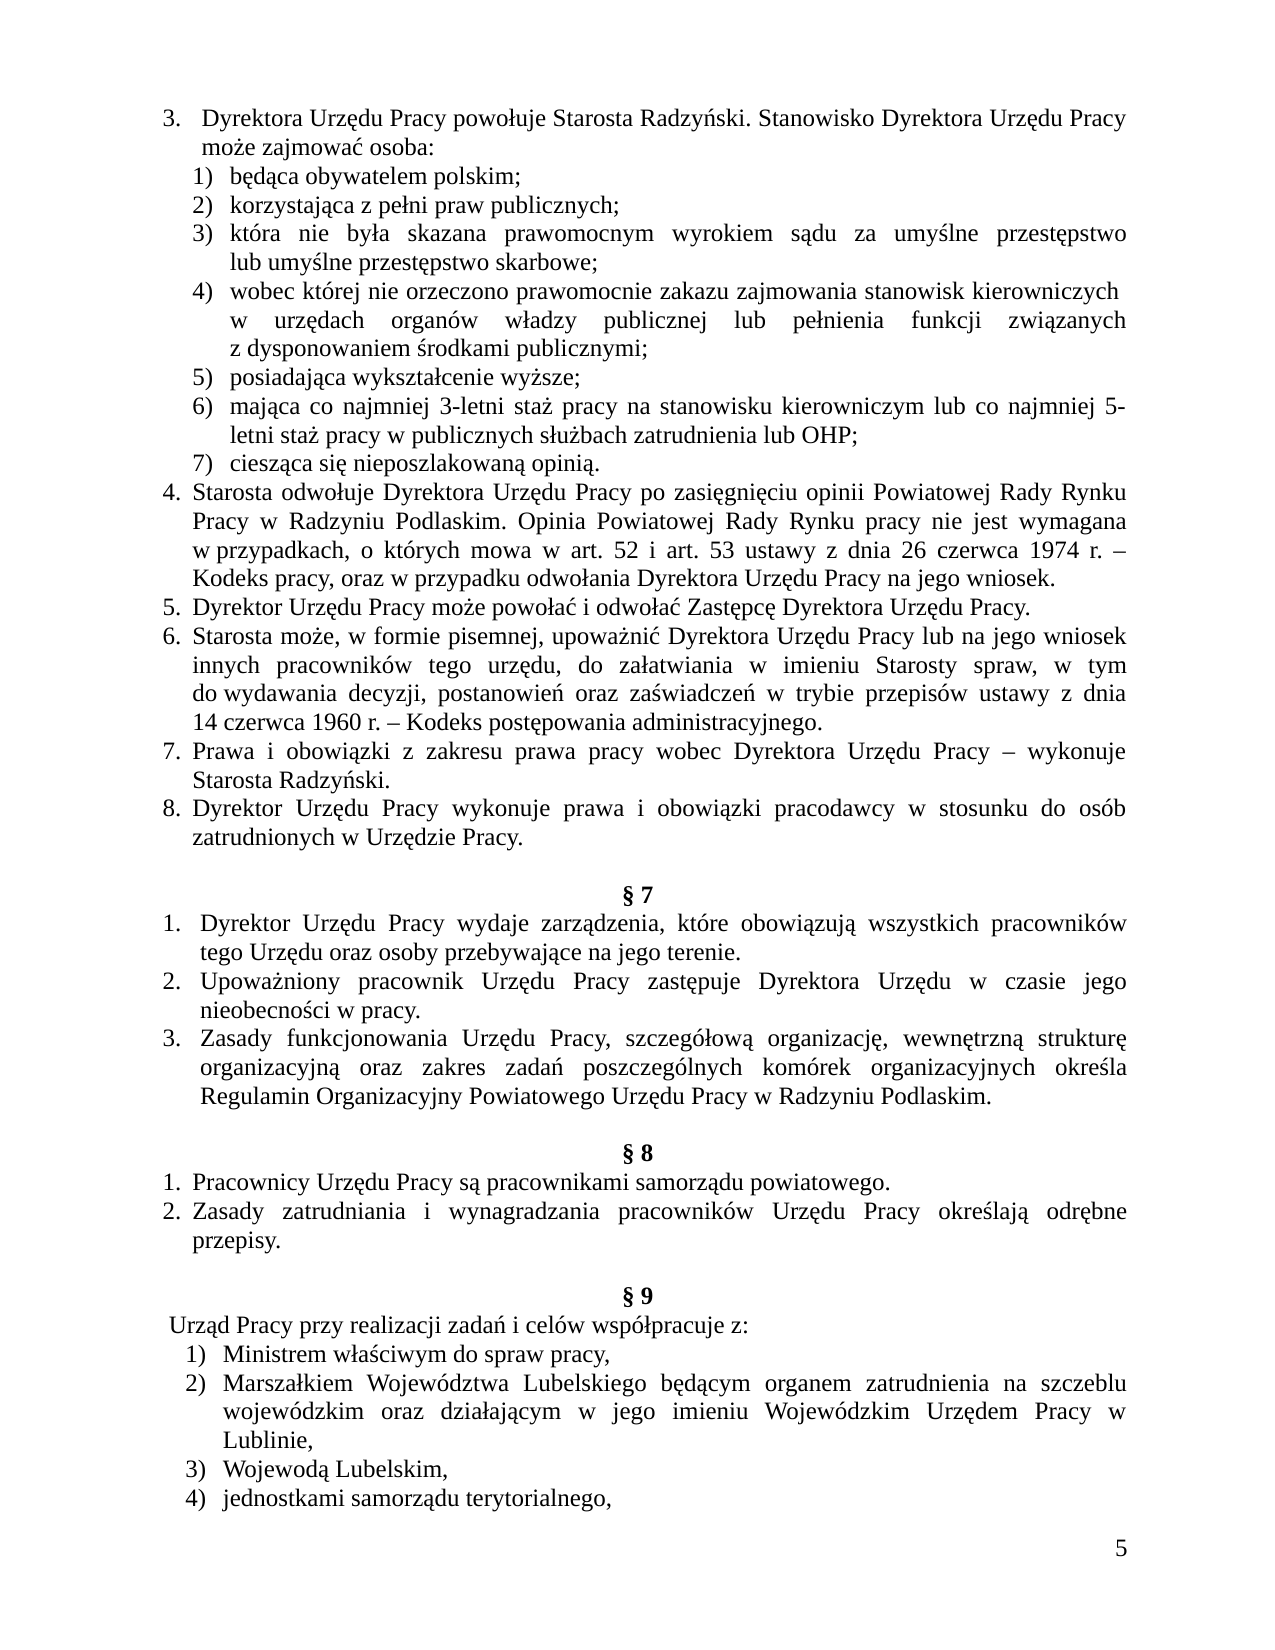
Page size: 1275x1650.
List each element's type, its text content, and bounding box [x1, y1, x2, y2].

list Zasady zatrudniania i wynagradzania pracowników Urzędu Pracy określają odrębne przepisy. [162, 1196, 1127, 1281]
list Prawa i obowiązki z zakresu prawa pracy wobec Dyrektora Urzędu Pracy – wykonuje Starosta Radzyński. [162, 736, 1127, 793]
text § 9 [148, 1281, 1127, 1310]
list Zasady funkcjonowania Urzędu Pracy, szczegółową organizację, wewnętrzną strukturę organizacyjną oraz zakres zadań poszczególnych komórek organizacyjnych określa Regulamin Organizacyjny Powiatowego Urzędu Pracy w Radzyniu Podlaskim. [162, 1023, 1127, 1110]
list Marszałkiem Województwa Lubelskiego będącym organem zatrudnienia na szczeblu wojewódzkim oraz działającym w jego imieniu Wojewódzkim Urzędem Pracy w Lublinie, [185, 1368, 1127, 1454]
list wobec której nie orzeczono prawomocnie zakazu zajmowania stanowisk kierowniczych w urzędach organów władzy publicznej lub pełnienia funkcji związanych z dysponowaniem środkami publicznymi; [192, 276, 1127, 362]
list Dyrektor Urzędu Pracy wydaje zarządzenia, które obowiązują wszystkich pracowników tego Urzędu oraz osoby przebywające na jego terenie. [162, 908, 1127, 966]
list Dyrektor Urzędu Pracy może powołać i odwołać Zastępcę Dyrektora Urzędu Pracy. [162, 592, 1127, 621]
list która nie była skazana prawomocnym wyrokiem sądu za umyślne przestępstwo lub umyślne przestępstwo skarbowe; [192, 218, 1127, 276]
list Dyrektora Urzędu Pracy powołuje Starosta Radzyński. Stanowisko Dyrektora Urzędu Pracy może zajmować osoba: [162, 103, 1127, 161]
list Starosta może, w formie pisemnej, upoważnić Dyrektora Urzędu Pracy lub na jego wniosek innych pracowników tego urzędu, do załatwiania w imieniu Starosty spraw, w tym do wydawania decyzji, postanowień oraz zaświadczeń w trybie przepisów ustawy z dnia 14 czerwca 1960 r. – Kodeks postępowania administracyjnego. [162, 621, 1127, 736]
text Urząd Pracy przy realizacji zadań i celów współpracuje z: [162, 1310, 1127, 1339]
list Wojewodą Lubelskim, [185, 1454, 1127, 1483]
list ciesząca się nieposzlakowaną opinią. [192, 448, 1127, 477]
list Pracownicy Urzędu Pracy są pracownikami samorządu powiatowego. [162, 1167, 1127, 1196]
list Dyrektor Urzędu Pracy wykonuje prawa i obowiązki pracodawcy w stosunku do osób zatrudnionych w Urzędzie Pracy. [162, 793, 1127, 851]
list Starosta odwołuje Dyrektora Urzędu Pracy po zasięgnięciu opinii Powiatowej Rady Rynku Pracy w Radzyniu Podlaskim. Opinia Powiatowej Rady Rynku pracy nie jest wymagana w przypadkach, o których mowa w art. 52 i art. 53 ustawy z dnia 26 czerwca 1974 r. – Kodeks pracy, oraz w przypadku odwołania Dyrektora Urzędu Pracy na jego wniosek. [162, 477, 1127, 592]
list będąca obywatelem polskim; [192, 161, 1127, 190]
list Ministrem właściwym do spraw pracy, [185, 1339, 1127, 1368]
list jednostkami samorządu terytorialnego, [185, 1483, 1127, 1511]
list korzystająca z pełni praw publicznych; [192, 190, 1127, 218]
list Upoważniony pracownik Urzędu Pracy zastępuje Dyrektora Urzędu w czasie jego nieobecności w pracy. [162, 966, 1127, 1023]
list posiadająca wykształcenie wyższe; [192, 362, 1127, 391]
text § 7 [148, 880, 1127, 908]
list mająca co najmniej 3-letni staż pracy na stanowisku kierowniczym lub co najmniej 5-letni staż pracy w publicznych służbach zatrudnienia lub OHP; [192, 391, 1127, 448]
list § 8 [148, 1138, 1127, 1167]
